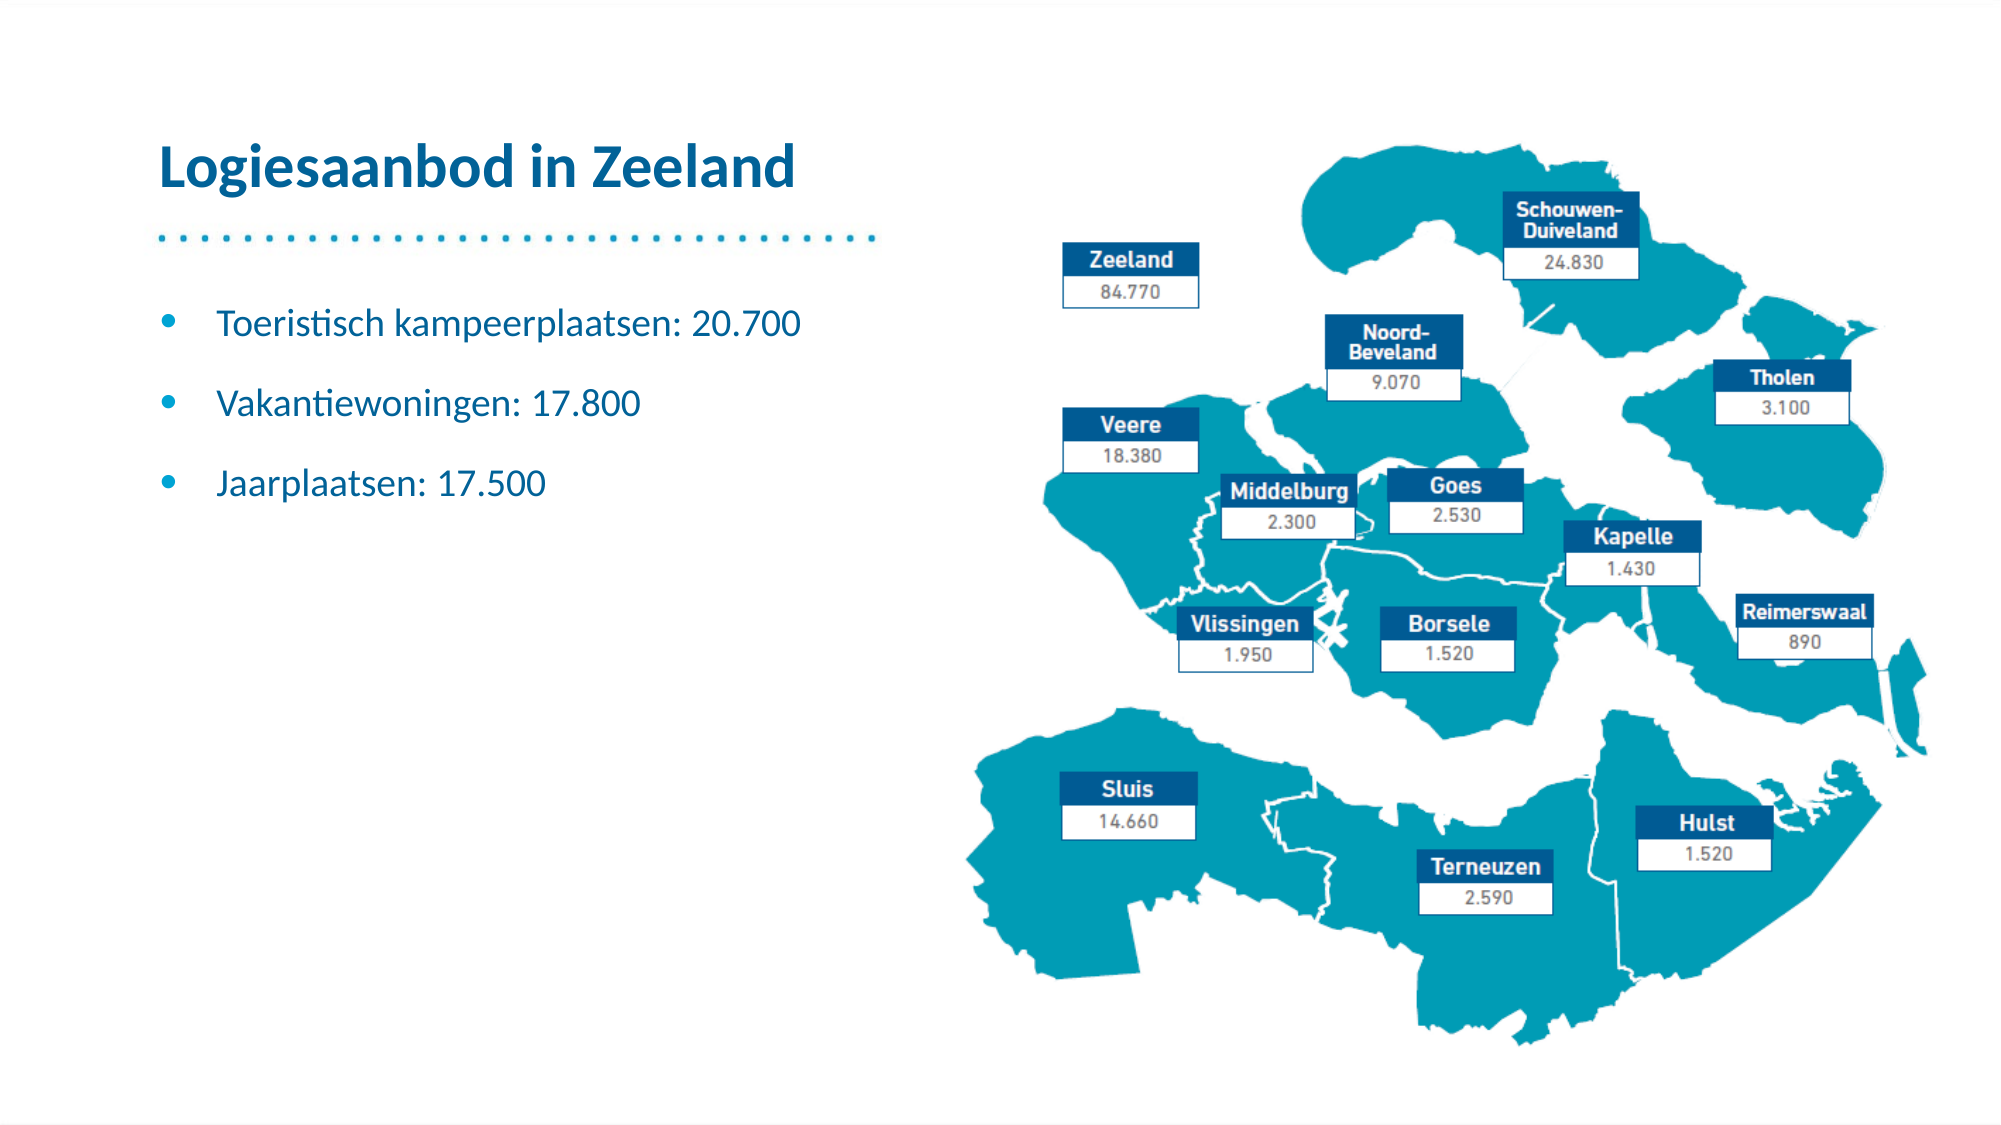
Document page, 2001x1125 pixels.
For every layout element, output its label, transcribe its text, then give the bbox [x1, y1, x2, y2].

title Logiesaanbod in Zeeland [145, 127, 882, 203]
list Toeristisch kampeerplaatsen: 20.700 Vakantiewoningen: 17.800 Jaarplaatsen: 17.500 [145, 294, 882, 844]
picture [0, 0, 2001, 1125]
